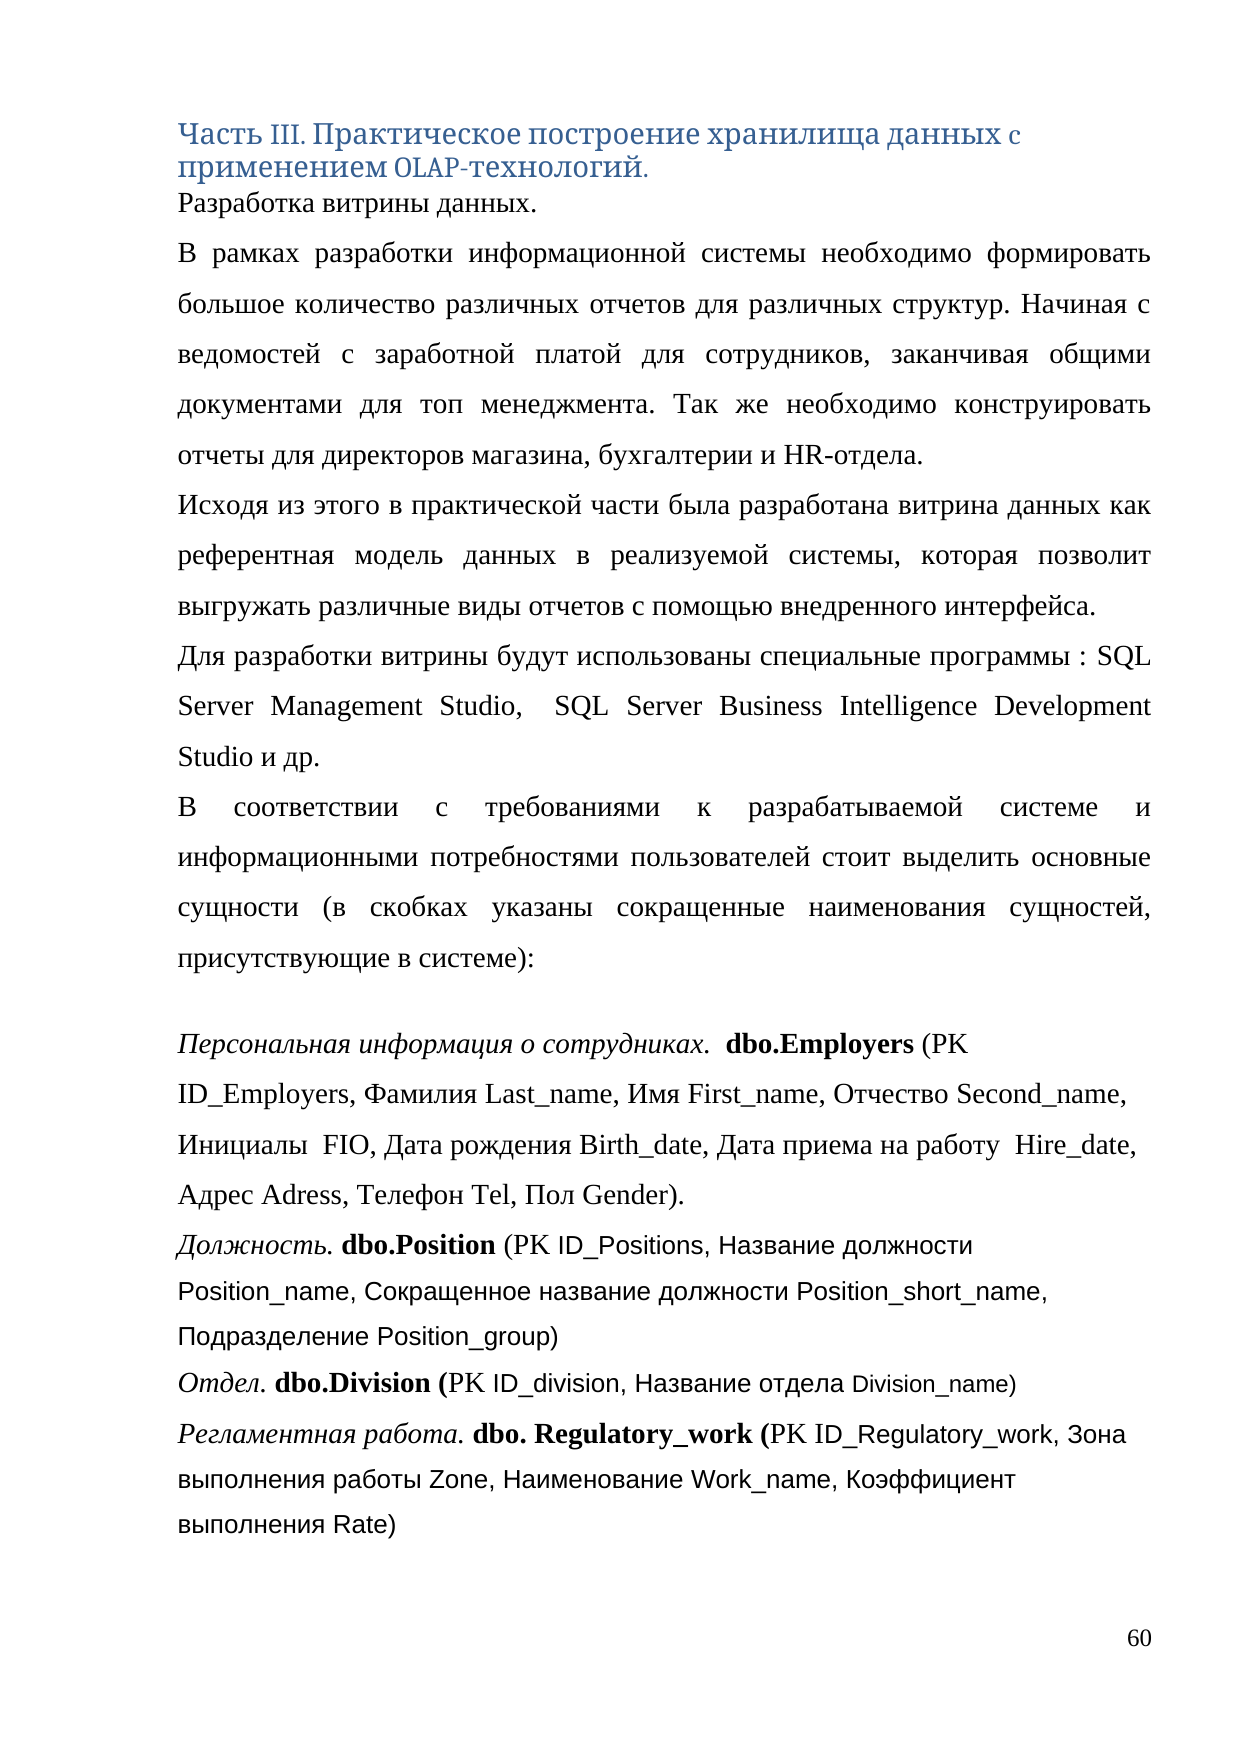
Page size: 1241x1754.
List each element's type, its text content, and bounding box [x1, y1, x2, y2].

text Разработка витрины данных. [177, 185, 1152, 219]
text В соответствии с требованиями к разрабатываемой системе и информационными потребностями пользователей стоит выделить основные сущности (в скобках указаны сокращенные наименования сущностей, присутствующие в системе): [177, 789, 1152, 973]
text Для разработки витрины будут использованы специальные программы : SQL Server Management Studio, SQL Server Business Intelligence Development Studio и др. [177, 638, 1152, 772]
text Персональная информация о сотрудниках. dbo.Employers (PK ID_Employers, Фамилия Last_name, Имя First_name, Отчество Second_name, Инициалы FIO, Дата рождения Birth_date, Дата приема на работу Hire_date, Адрес Adress, Телефон Tel, Пол Gender). [177, 1026, 1152, 1211]
text Должность. dbo.Position (PK ID_Positions, Название должности Position_name, Сокращенное название должности Position_short_name, Подразделение Position_group) [177, 1227, 1152, 1351]
text Регламентная работа. dbo. Regulatory_work (PK ID_Regulatory_work, Зона выполнения работы Zone, Наименование Work_name, Коэффициент выполнения Rate) [177, 1416, 1152, 1539]
text В рамках разработки информационной системы необходимо формировать большое количество различных отчетов для различных структур. Начиная с ведомостей с заработной платой для сотрудников, заканчивая общими документами для топ менеджмента. Так же необходимо конструировать отчеты для директоров магазина, бухгалтерии и HR-отдела. [177, 236, 1152, 470]
text Исходя из этого в практической части была разработана витрина данных как референтная модель данных в реализуемой системы, которая позволит выгружать различные виды отчетов с помощью внедренного интерфейса. [177, 487, 1152, 621]
text Отдел. dbo.Division (PK ID_division, Название отдела Division_name) [492, 1365, 1152, 1399]
subtitle Часть III. Практическое построение хранилища данных c применением OLAP-технологий. [177, 118, 1152, 185]
